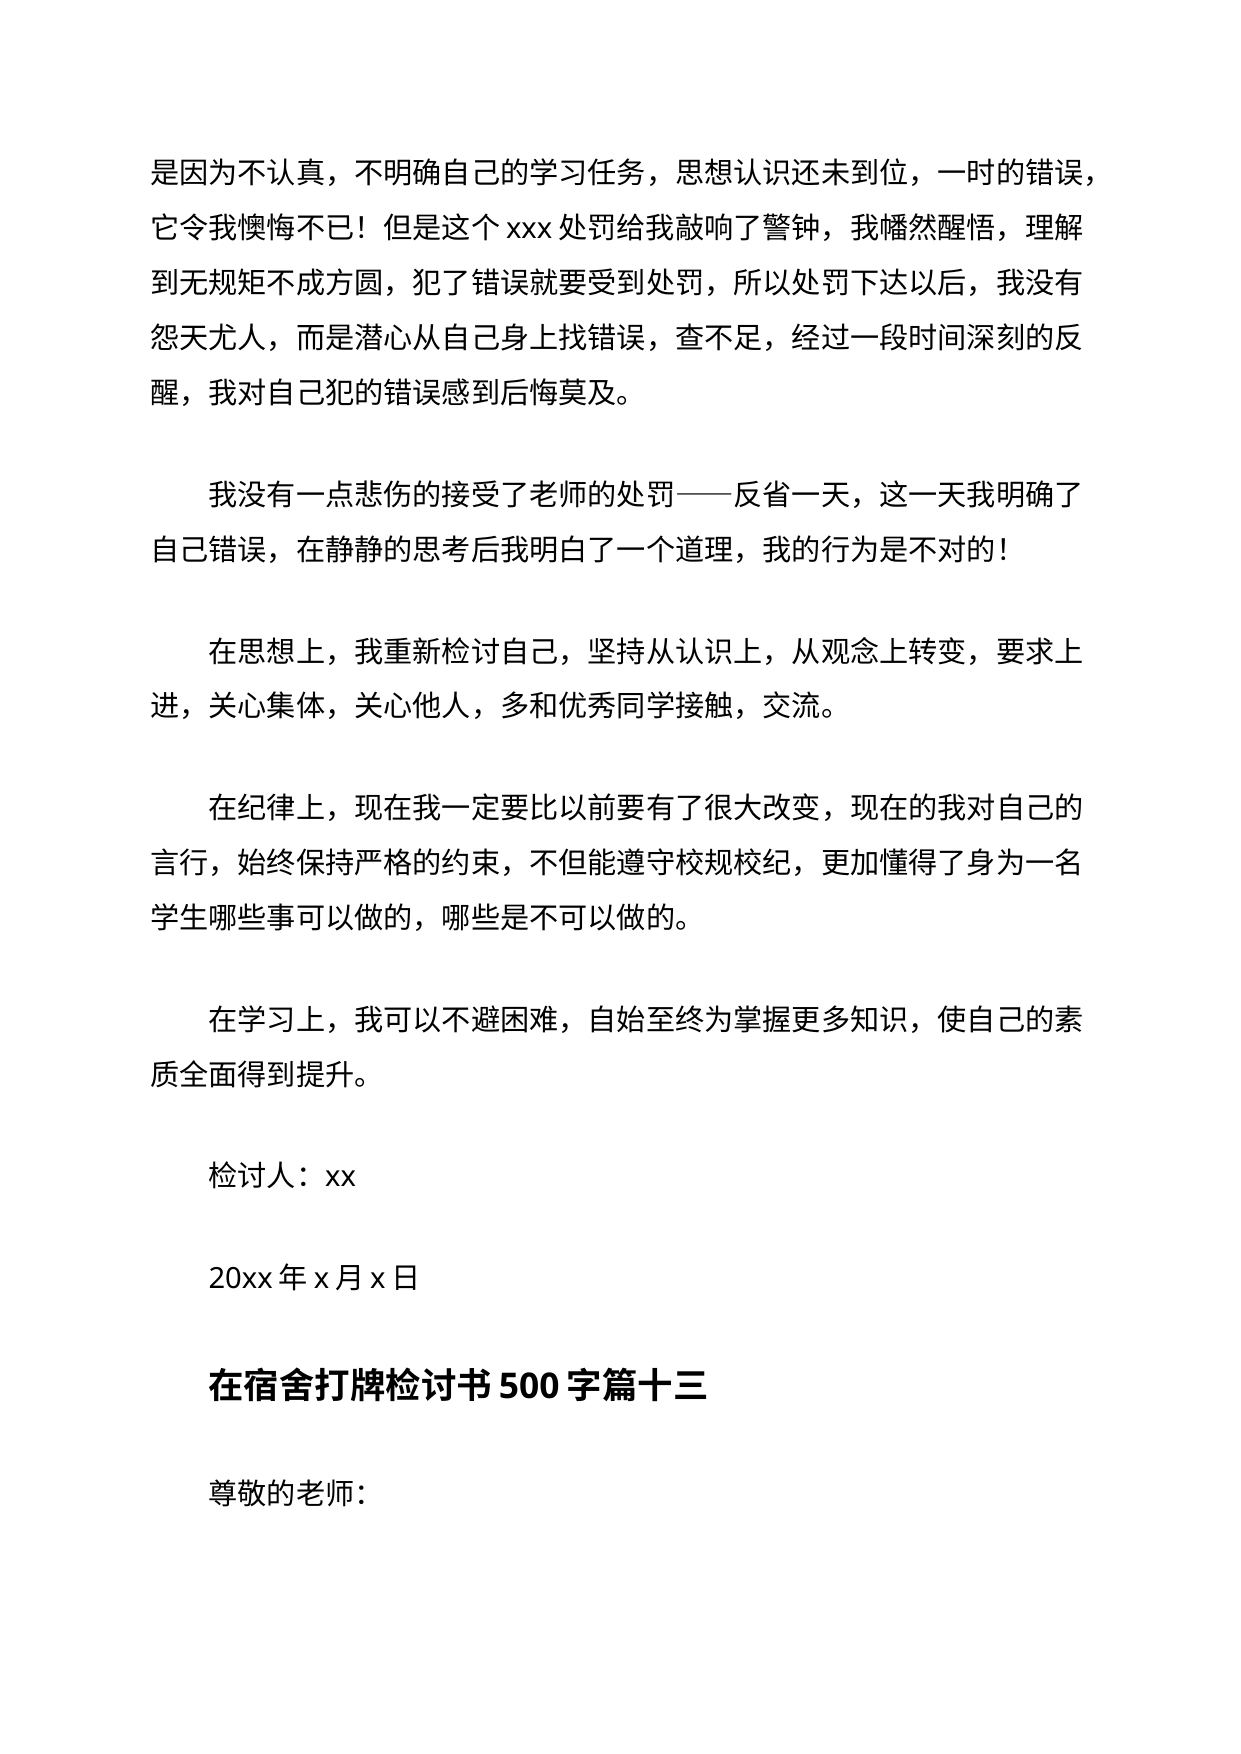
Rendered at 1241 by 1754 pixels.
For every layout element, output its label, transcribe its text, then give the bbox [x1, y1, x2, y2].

text 尊敬的老师： [150, 1471, 1090, 1513]
text 在纪律上，现在我一定要比以前要有了很大改变，现在的我对自己的言行，始终保持严格的约束，不但能遵守校规校纪，更加懂得了身为一名学生哪些事可以做的，哪些是不可以做的。 [150, 785, 1090, 937]
text 我没有一点悲伤的接受了老师的处罚——反省一天，这一天我明确了自己错误，在静静的思考后我明白了一个道理，我的行为是不对的！ [150, 471, 1090, 569]
text 在思想上，我重新检讨自己，坚持从认识上，从观念上转变，要求上进，关心集体，关心他人，多和优秀同学接触，交流。 [150, 628, 1090, 725]
text 20xx年x月x日 [150, 1255, 1090, 1297]
text 在宿舍打牌检讨书500字篇十三 [150, 1357, 1090, 1408]
text 在学习上，我可以不避困难，自始至终为掌握更多知识，使自己的素质全面得到提升。 [150, 996, 1090, 1093]
text 检讨人：xx [150, 1153, 1090, 1195]
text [150, 150, 1090, 412]
